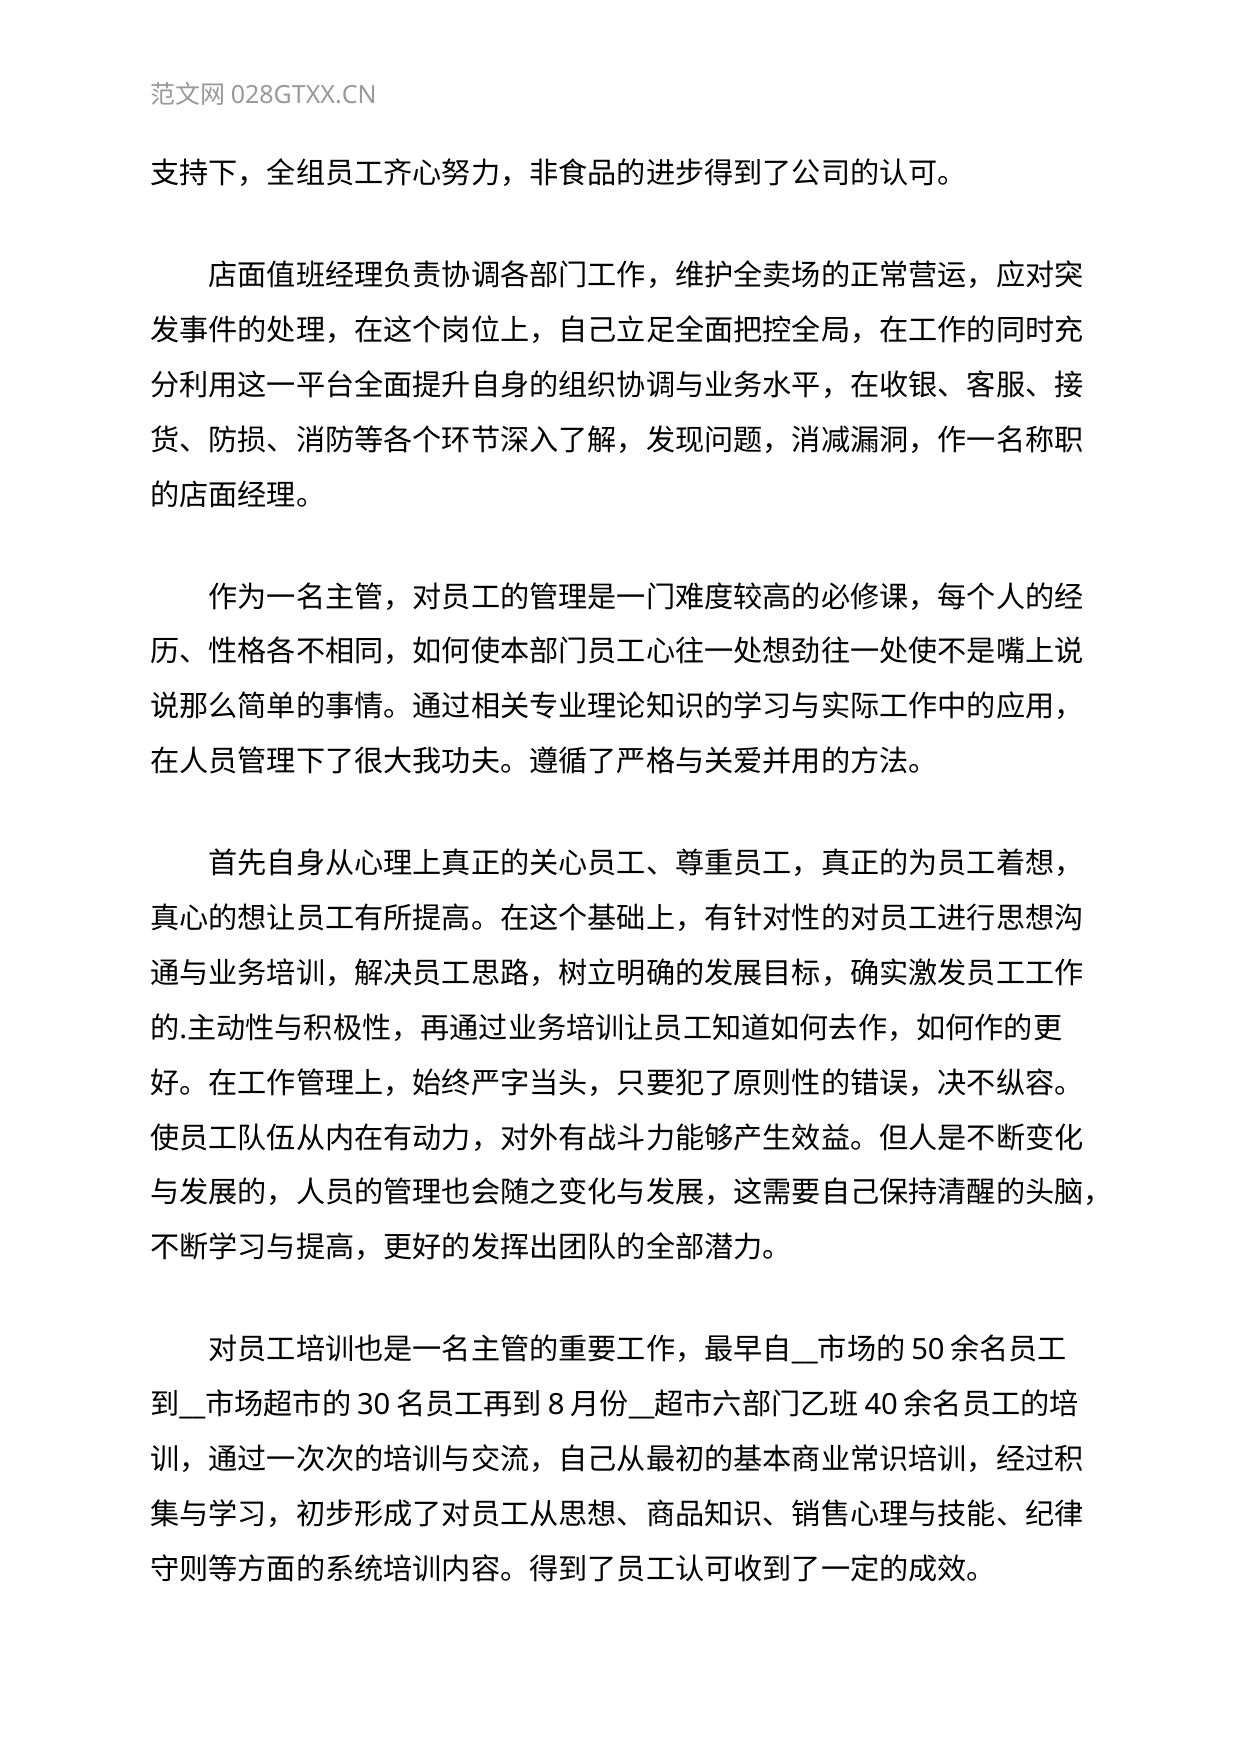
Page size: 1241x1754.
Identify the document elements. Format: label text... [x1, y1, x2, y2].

text 首先自身从心理上真正的关心员工、尊重员工，真正的为员工着想，真心的想让员工有所提高。在这个基础上，有针对性的对员工进行思想沟通与业务培训，解决员工思路，树立明确的发展目标，确实激发员工工作的.主动性与积极性，再通过业务培训让员工知道如何去作，如何作的更好。在工作管理上，始终严字当头，只要犯了原则性的错误，决不纵容。使员工队伍从内在有动力，对外有战斗力能够产生效益。但人是不断变化与发展的，人员的管理也会随之变化与发展，这需要自己保持清醒的头脑，不断学习与提高，更好的发挥出团队的全部潜力。 [150, 839, 1090, 1266]
text 作为一名主管，对员工的管理是一门难度较高的必修课，每个人的经历、性格各不相同，如何使本部门员工心往一处想劲往一处使不是嘴上说说那么简单的事情。通过相关专业理论知识的学习与实际工作中的应用，在人员管理下了很大我功夫。遵循了严格与关爱并用的方法。 [150, 573, 1090, 780]
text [150, 150, 1090, 192]
text 对员工培训也是一名主管的重要工作，最早自__市场的50余名员工到__市场超市的30名员工再到8月份__超市六部门乙班40余名员工的培训，通过一次次的培训与交流，自己从最初的基本商业常识培训，经过积集与学习，初步形成了对员工从思想、商品知识、销售心理与技能、纪律守则等方面的系统培训内容。得到了员工认可收到了一定的成效。 [150, 1326, 1090, 1588]
text 店面值班经理负责协调各部门工作，维护全卖场的正常营运，应对突发事件的处理，在这个岗位上，自己立足全面把控全局，在工作的同时充分利用这一平台全面提升自身的组织协调与业务水平，在收银、客服、接货、防损、消防等各个环节深入了解，发现问题，消减漏洞，作一名称职的店面经理。 [150, 252, 1090, 514]
